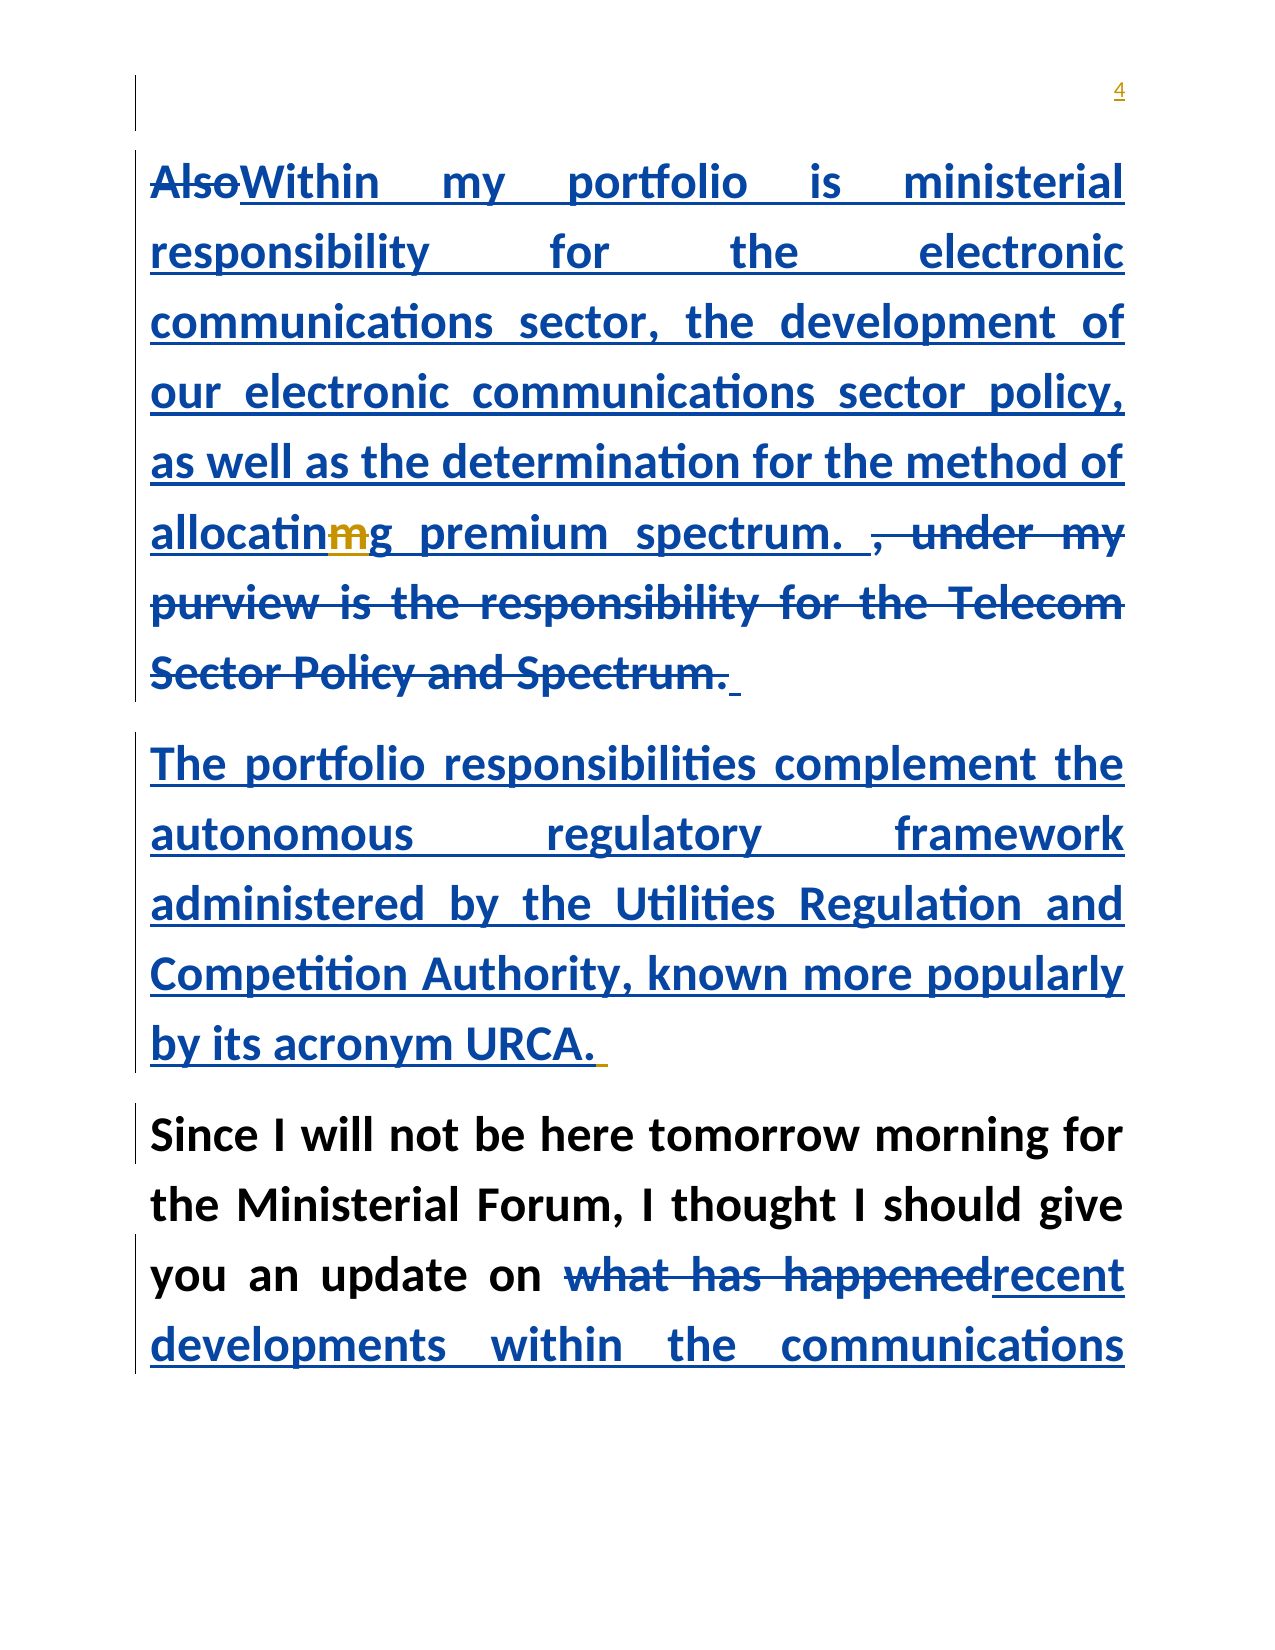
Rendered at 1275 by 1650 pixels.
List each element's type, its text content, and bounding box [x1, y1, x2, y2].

text I am serving in my third year in my nonconsecutive term as Prime Minister and Minister of Finance of The Bahamas. [150, 486, 1125, 604]
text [150, 275, 1125, 342]
text I am serving in my third year in my nonconsecutive term as Prime Minister and Minister of Finance of The Bahamas. [150, 345, 1125, 412]
text I am serving in my third year in my nonconsecutive term as Prime Minister and Minister of Finance of The Bahamas. [150, 416, 1125, 482]
text I am serving in my third year in my nonconsecutive term as Prime Minister and Minister of Finance of The Bahamas. [150, 607, 1125, 702]
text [150, 150, 1125, 272]
